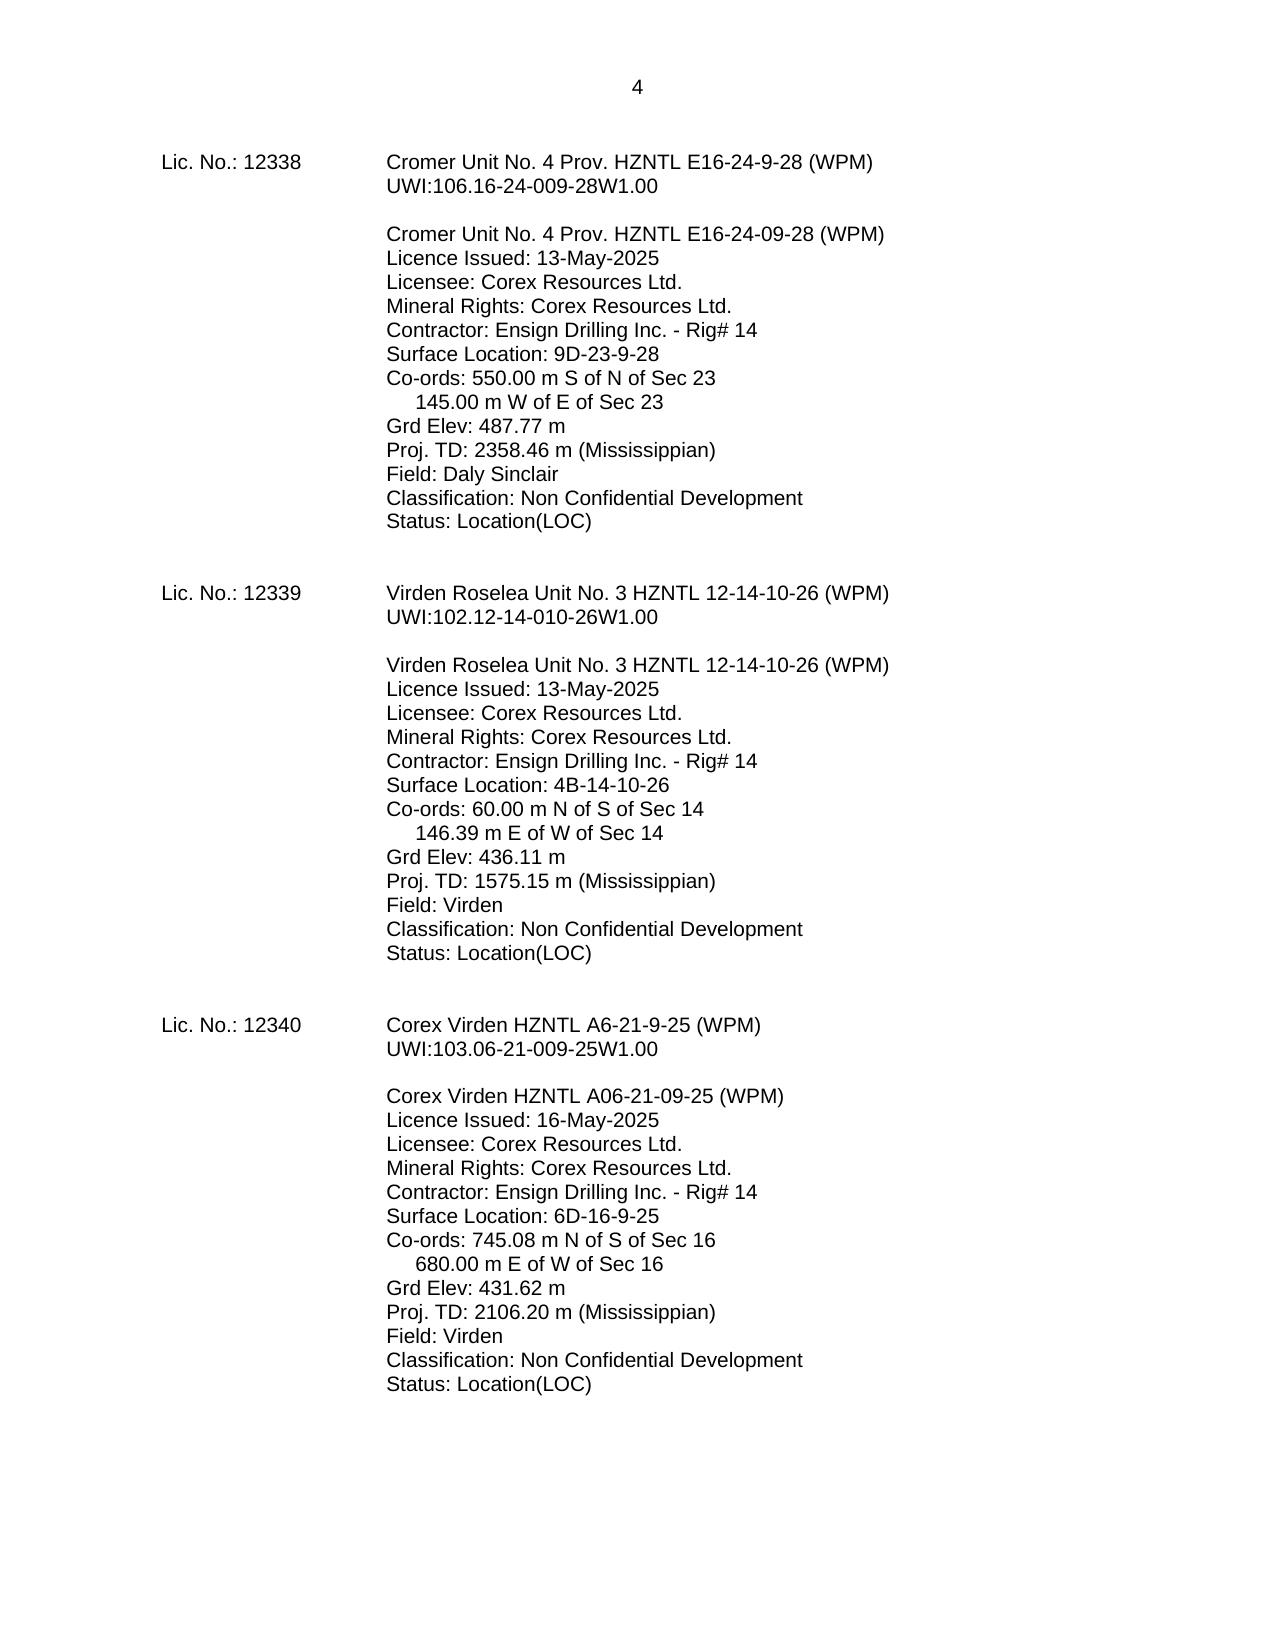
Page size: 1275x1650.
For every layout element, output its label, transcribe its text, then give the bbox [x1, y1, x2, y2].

table_cell Lic. No.: 12340 [150, 1013, 375, 1420]
table_cell Corex Virden HZNTL A6-21-9-25 (WPM) UWI:103.06-21-009-25W1.00 Corex Virden HZNTL A06-21-09-25 (WPM) Licence Issued: 16-May-2025 Licensee: Corex Resources Ltd. Mineral Rights: Corex Resources Ltd. Contractor: Ensign Drilling Inc. - Rig# 14 Surface Location: 6D-16-9-25 Co-ords: 745.08 m N of S of Sec 16 680.00 m E of W of Sec 16 Grd Elev: 431.62 m Proj. TD: 2106.20 m (Mississippian) Field: Virden Classification: Non Confidential Development Status: Location(LOC) [375, 1013, 1072, 1420]
table_cell Virden Roselea Unit No. 3 HZNTL 12-14-10-26 (WPM) UWI:102.12-14-010-26W1.00 Virden Roselea Unit No. 3 HZNTL 12-14-10-26 (WPM) Licence Issued: 13-May-2025 Licensee: Corex Resources Ltd. Mineral Rights: Corex Resources Ltd. Contractor: Ensign Drilling Inc. - Rig# 14 Surface Location: 4B-14-10-26 Co-ords: 60.00 m N of S of Sec 14 146.39 m E of W of Sec 14 Grd Elev: 436.11 m Proj. TD: 1575.15 m (Mississippian) Field: Virden Classification: Non Confidential Development Status: Location(LOC) [375, 581, 1072, 1012]
table_cell Lic. No.: 12339 [150, 581, 375, 1012]
table_cell Lic. No.: 12338 [150, 150, 375, 581]
table_cell Cromer Unit No. 4 Prov. HZNTL E16-24-9-28 (WPM) UWI:106.16-24-009-28W1.00 Cromer Unit No. 4 Prov. HZNTL E16-24-09-28 (WPM) Licence Issued: 13-May-2025 Licensee: Corex Resources Ltd. Mineral Rights: Corex Resources Ltd. Contractor: Ensign Drilling Inc. - Rig# 14 Surface Location: 9D-23-9-28 Co-ords: 550.00 m S of N of Sec 23 145.00 m W of E of Sec 23 Grd Elev: 487.77 m Proj. TD: 2358.46 m (Mississippian) Field: Daly Sinclair Classification: Non Confidential Development Status: Location(LOC) [375, 150, 1072, 581]
